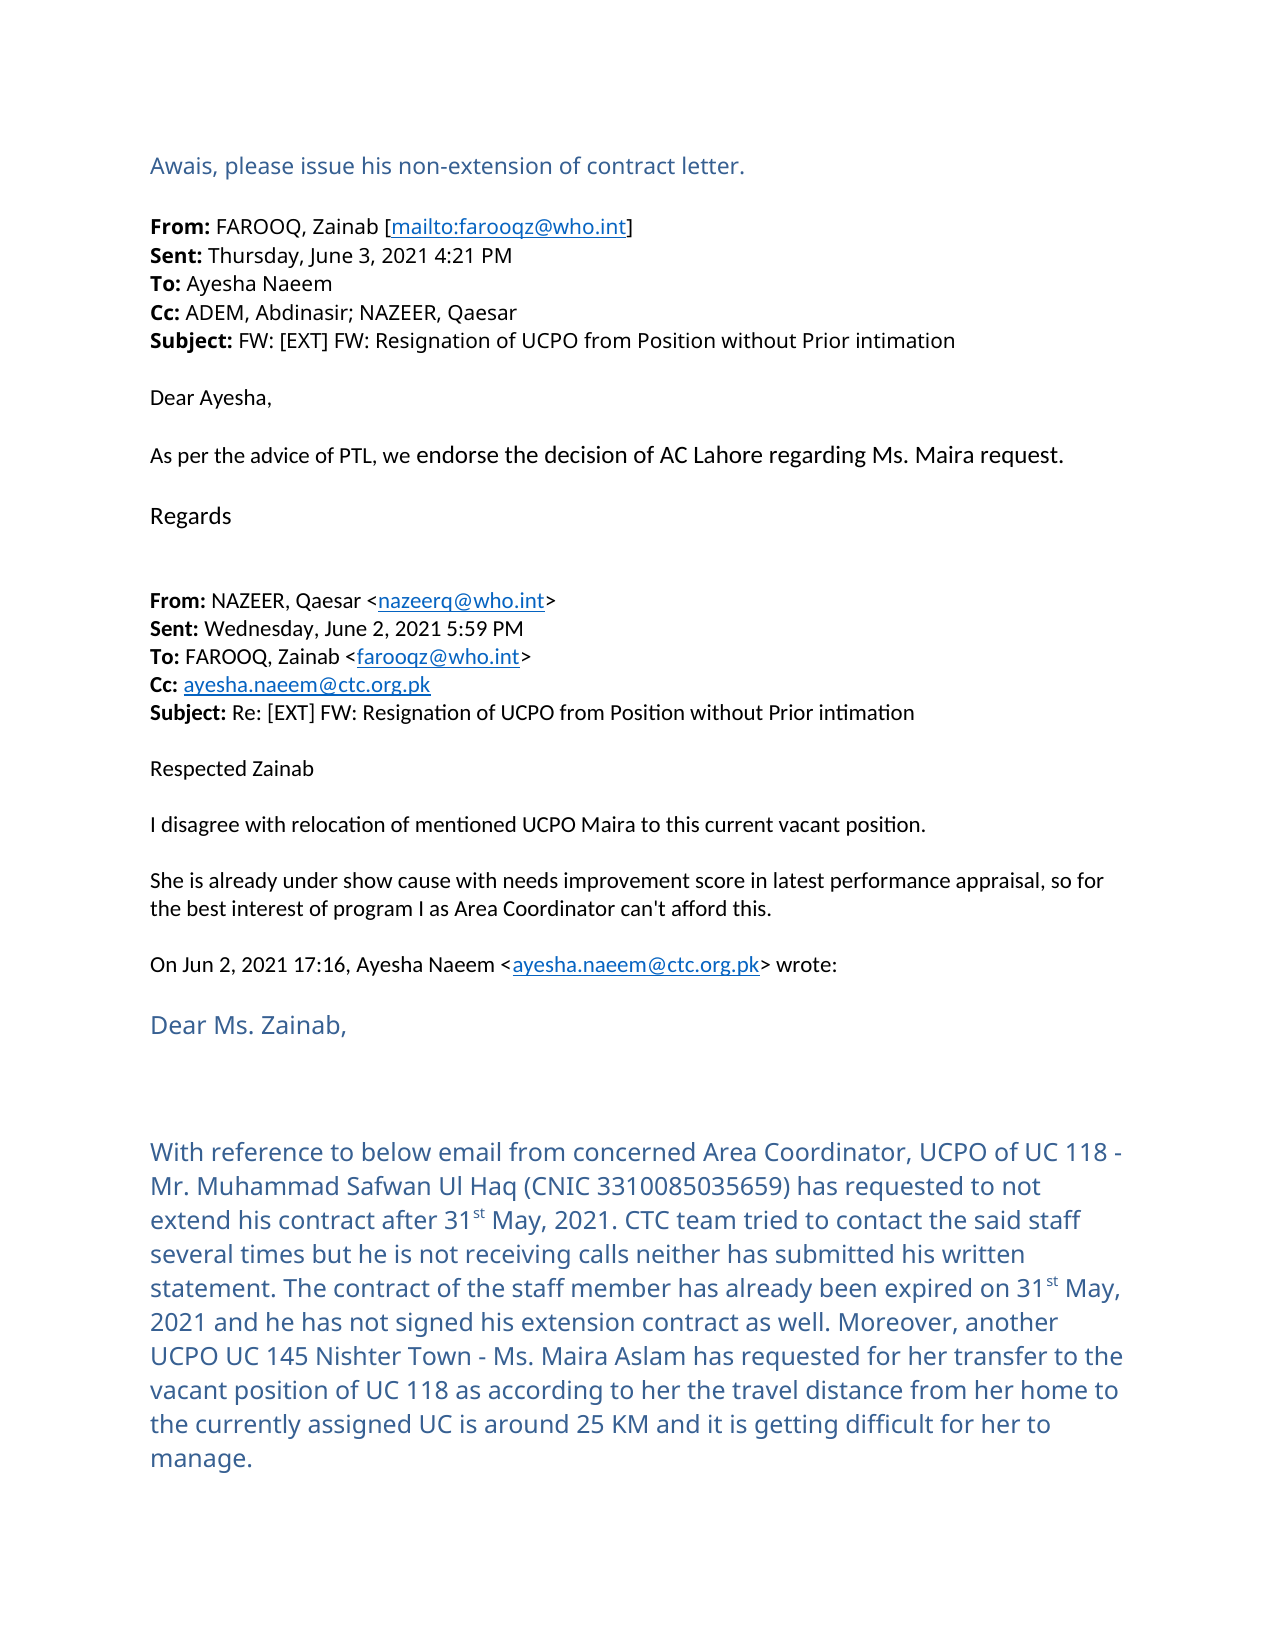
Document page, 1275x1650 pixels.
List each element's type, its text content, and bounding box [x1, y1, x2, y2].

text As per the advice of PTL, we endorse the decision of AC Lahore regarding Ms. Maira request. [150, 439, 1125, 469]
text She is already under show cause with needs improvement score in latest performance appraisal, so for the best interest of program I as Area Coordinator can't afford this. [150, 867, 1125, 923]
text Dear Ayesha, [150, 383, 1125, 411]
text Regards [150, 500, 1125, 530]
text On Jun 2, 2021 17:16, Ayesha Naeem <ayesha.naeem@ctc.org.pk> wrote: [150, 951, 1125, 979]
text From: FAROOQ, Zainab [mailto:farooqz@who.int] Sent: Thursday, June 3, 2021 4:21 PM To: Ayesha Naeem Cc: ADEM, Abdinasir; NAZEER, Qaesar Subject: FW: [EXT] FW: Resignation of UCPO from Position without Prior intimation [150, 212, 1125, 355]
text Dear Ms. Zainab, [150, 1008, 1125, 1042]
text From: NAZEER, Qaesar <nazeerq@who.int> Sent: Wednesday, June 2, 2021 5:59 PM To: FAROOQ, Zainab <farooqz@who.int> Cc: ayesha.naeem@ctc.org.pk Subject: Re: [EXT] FW: Resignation of UCPO from Position without Prior intimation [150, 586, 1125, 726]
text Awais, please issue his non-extension of contract letter. [150, 150, 1125, 181]
text Respected Zainab [150, 754, 1125, 782]
text With reference to below email from concerned Area Coordinator, UCPO of UC 118 - Mr. Muhammad Safwan Ul Haq (CNIC 3310085035659) has requested to not extend his contract after 31st May, 2021. CTC team tried to contact the said staff several times but he is not receiving calls neither has submitted his written statement. The contract of the staff member has already been expired on 31st May, 2021 and he has not signed his extension contract as well. Moreover, another UCPO UC 145 Nishter Town - Ms. Maira Aslam has requested for her transfer to the vacant position of UC 118 as according to her the travel distance from her home to the currently assigned UC is around 25 KM and it is getting difficult for her to manage. [150, 1134, 1125, 1475]
text I disagree with relocation of mentioned UCPO Maira to this current vacant position. [150, 811, 1125, 838]
